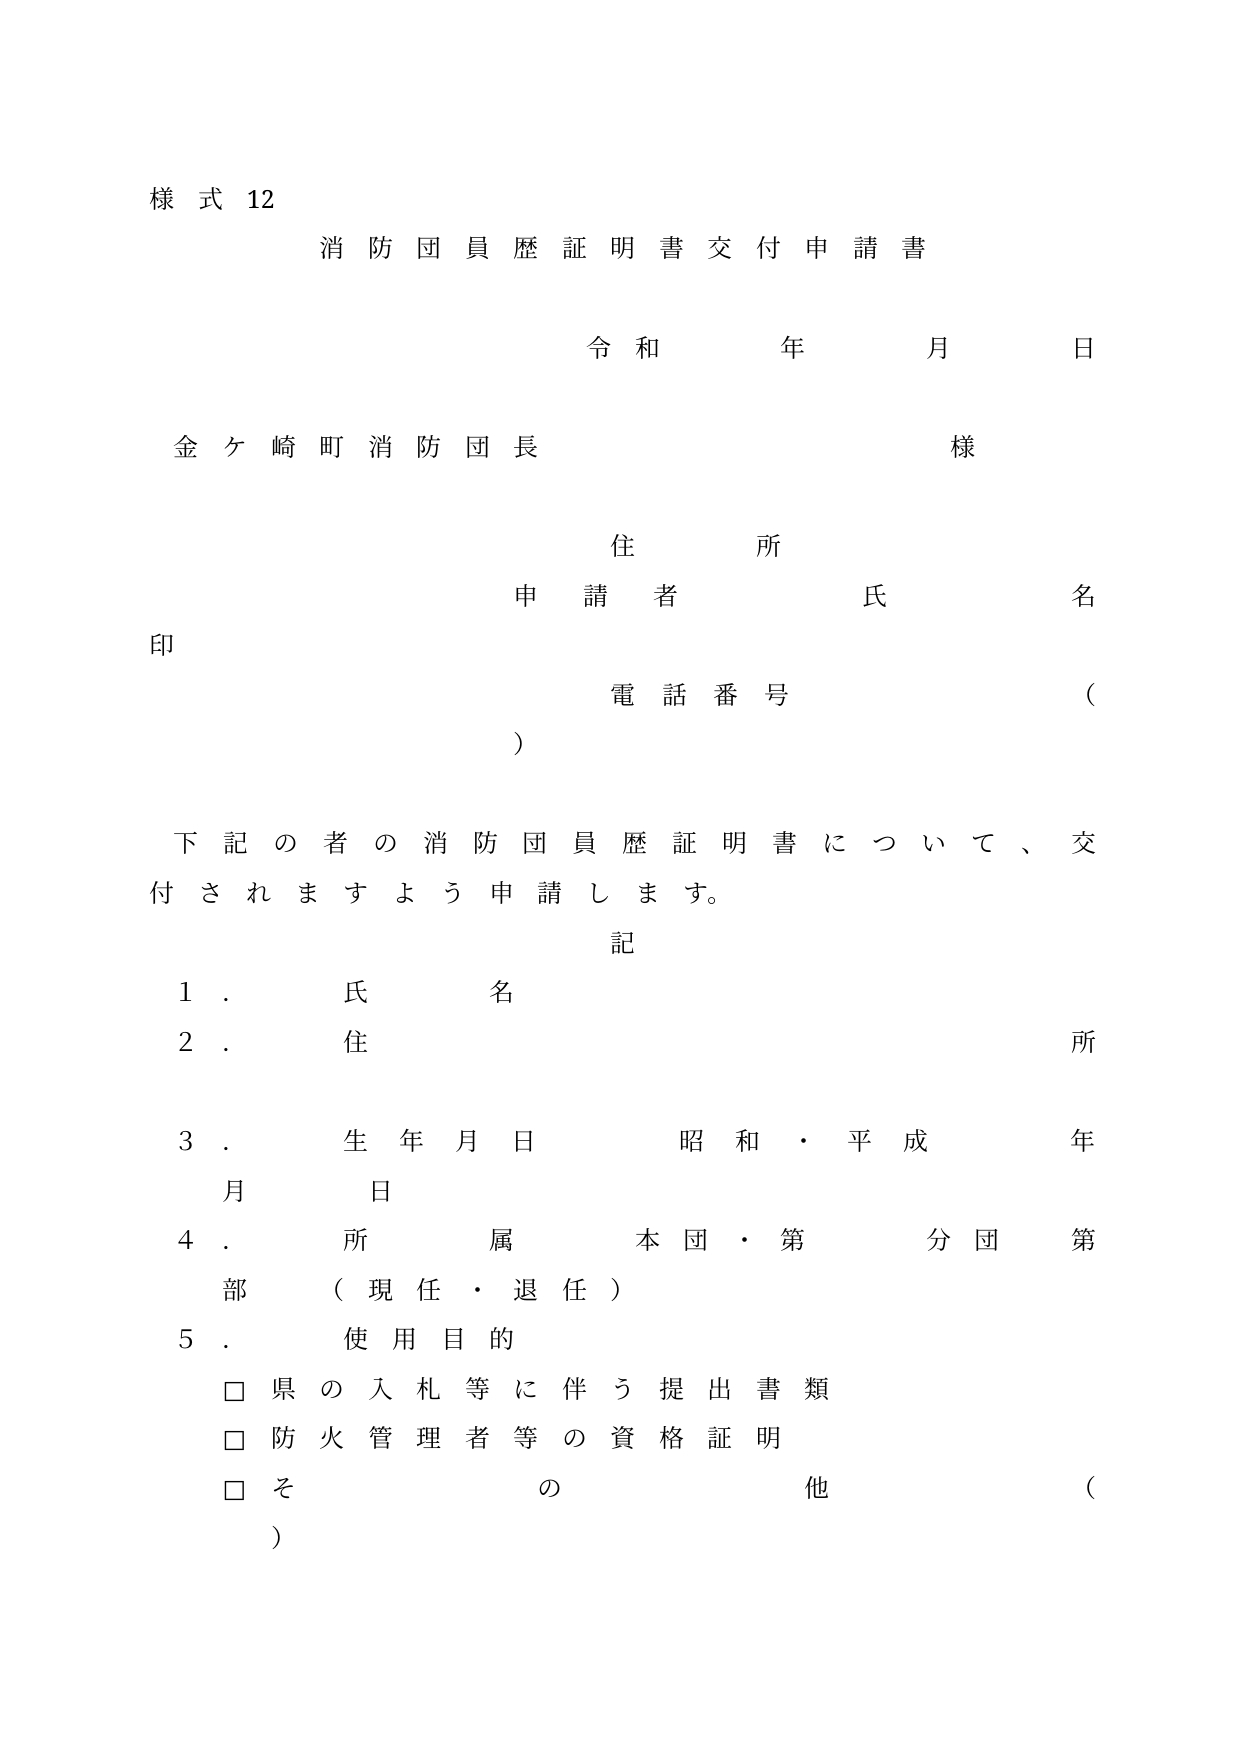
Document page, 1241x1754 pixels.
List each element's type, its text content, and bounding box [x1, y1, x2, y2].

list 防火管理者等の資格証明 [215, 1412, 1120, 1462]
text 申請者 氏 名 印 [149, 569, 1120, 669]
text 下記の者の消防団員歴証明書について、交付されますよう申請します。 [149, 817, 1120, 917]
list 所 属 本団・第 分団 第 部 （現任・退任） [172, 1214, 1120, 1313]
text 住 所 [587, 520, 1120, 569]
list 使用目的 [172, 1313, 1120, 1363]
text 記 [149, 917, 1120, 966]
list 県の入札等に伴う提出書類 [215, 1363, 1120, 1412]
text 金ケ崎町消防団長 様 [149, 421, 1120, 470]
list その他（ ） [215, 1462, 1120, 1561]
text 様式12 [149, 173, 1120, 222]
text 消防団員歴証明書交付申請書 [149, 222, 1120, 272]
text 令和 年 月 日 [149, 322, 1120, 371]
text 電話番号 （ ） [499, 669, 1120, 768]
list 住 所 [172, 1016, 1120, 1115]
list 生年月日 昭和・平成 年 月 日 [172, 1115, 1120, 1214]
list 氏 名 [172, 966, 1120, 1016]
